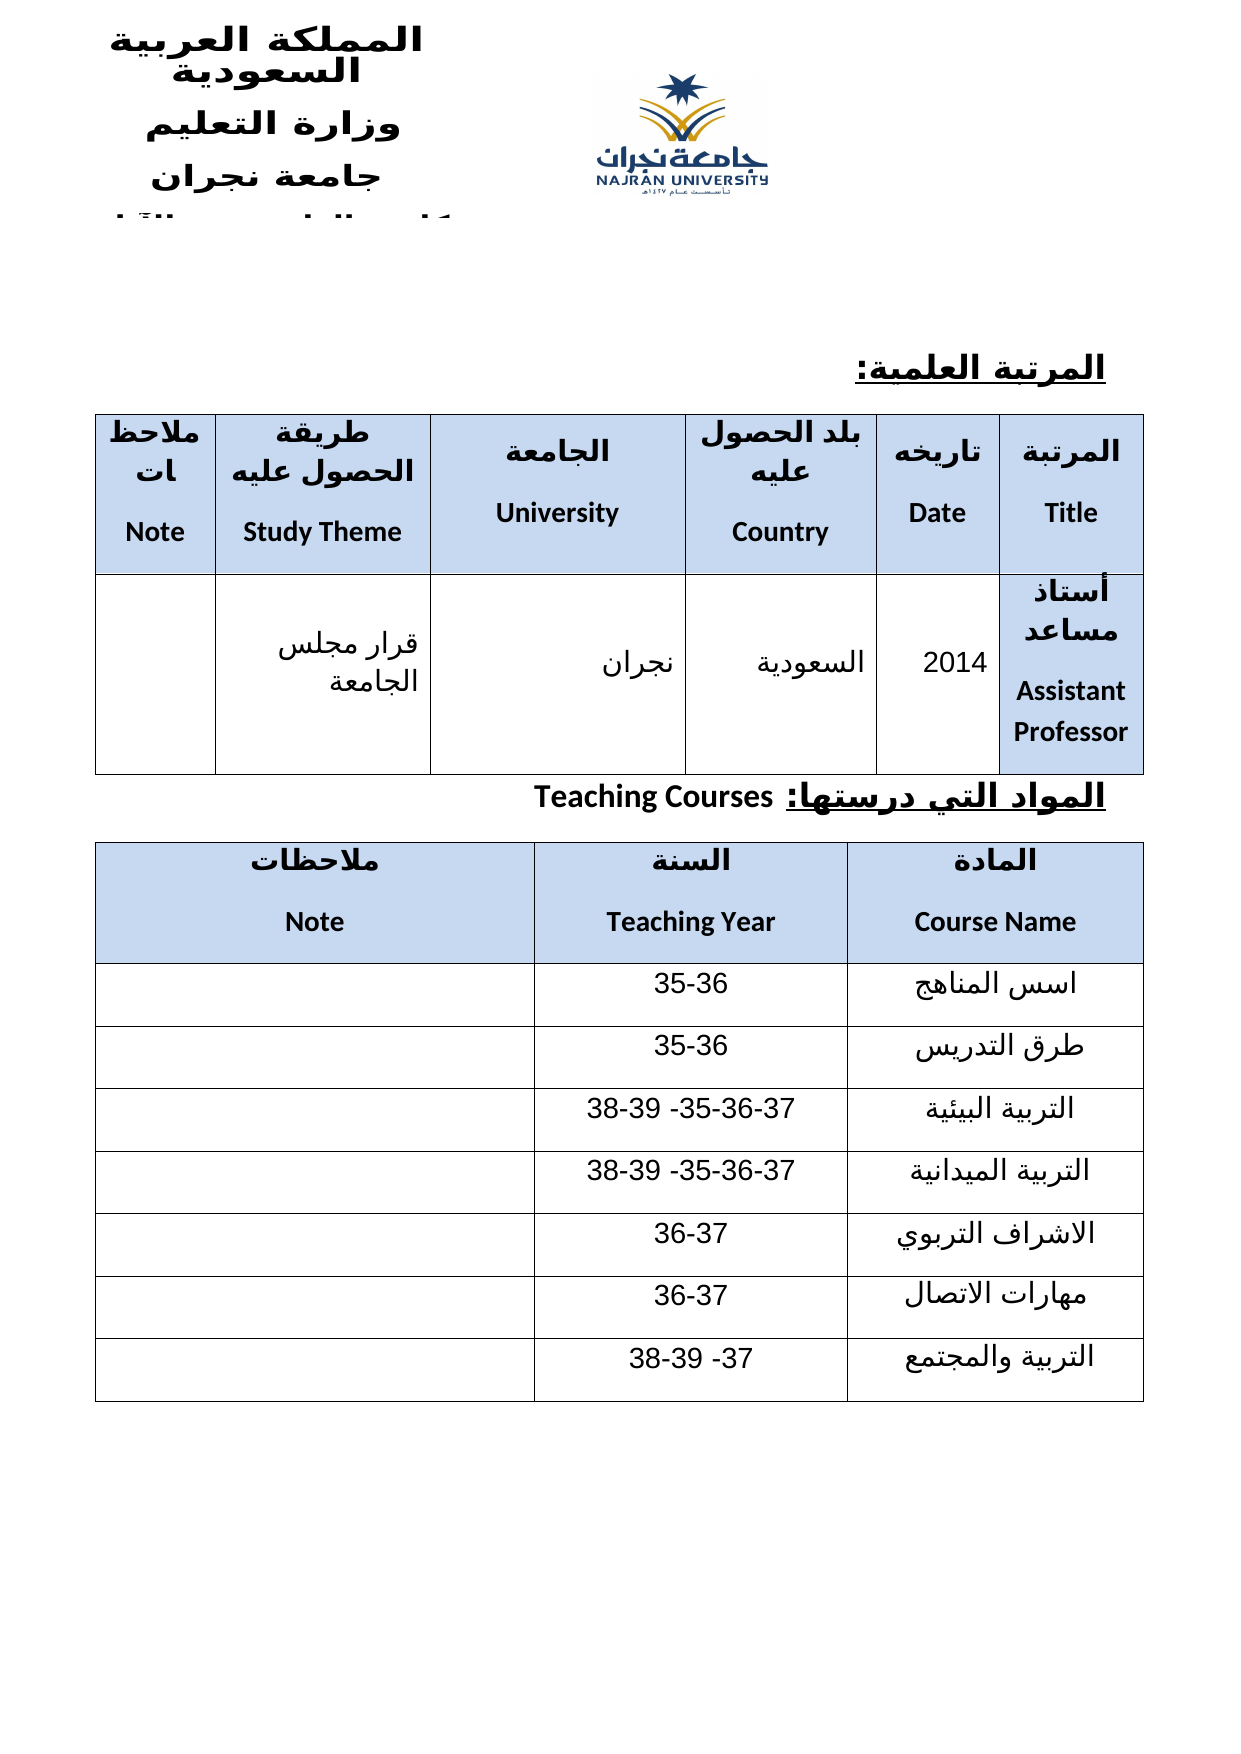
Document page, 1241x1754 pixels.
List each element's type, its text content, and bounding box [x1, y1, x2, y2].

table_cell [96, 1089, 534, 1151]
table_cell [96, 1277, 534, 1338]
table_header طريقة الحصول عليه Study Theme [216, 415, 430, 573]
table_cell التربية البيئية [848, 1089, 1143, 1151]
table_header المادة Course Name [848, 843, 1143, 963]
table_cell [96, 1339, 534, 1401]
table_cell 35-36-37- 38-39 [535, 1089, 847, 1151]
table_cell [96, 1027, 534, 1088]
table_cell قرار مجلس الجامعة [216, 575, 430, 774]
table_header بلد الحصول عليه Country [686, 415, 876, 573]
table_cell مهارات الاتصال [848, 1277, 1143, 1338]
table_cell [96, 1152, 534, 1213]
table_cell 36-37 [535, 1277, 847, 1338]
table_header تاريخه Date [877, 415, 999, 573]
table_cell 35-36-37- 38-39 [535, 1152, 847, 1213]
table_header ملاحظات Note [96, 415, 215, 573]
table_cell اسس المناهج [848, 964, 1143, 1026]
table_header ملاحظات Note [96, 843, 534, 963]
table_header المرتبة Title [1000, 415, 1143, 573]
table_cell التربية الميدانية [848, 1152, 1143, 1213]
table_cell 2014 [877, 575, 999, 774]
table_cell نجران [431, 575, 685, 774]
table_cell 35-36 [535, 1027, 847, 1088]
text المرتبة العلمية: [133, 349, 1106, 388]
table_cell 36-37 [535, 1214, 847, 1276]
table_cell طرق التدريس [848, 1027, 1143, 1088]
table_header السنة Teaching Year [535, 843, 847, 963]
table_cell [96, 964, 534, 1026]
table_cell [96, 1214, 534, 1276]
table_cell 37- 38-39 [535, 1339, 847, 1401]
table_cell 35-36 [535, 964, 847, 1026]
table_header الجامعة University [431, 415, 685, 573]
table_cell التربية والمجتمع [848, 1339, 1143, 1401]
table_cell [96, 575, 215, 774]
table_cell أستاذ مساعد Assistant Professor [1000, 575, 1143, 774]
table_cell السعودية [686, 575, 876, 774]
text المواد التي درستها: Teaching Courses [133, 775, 1106, 815]
table_cell الاشراف التربوي [848, 1214, 1143, 1276]
picture [592, 73, 769, 197]
